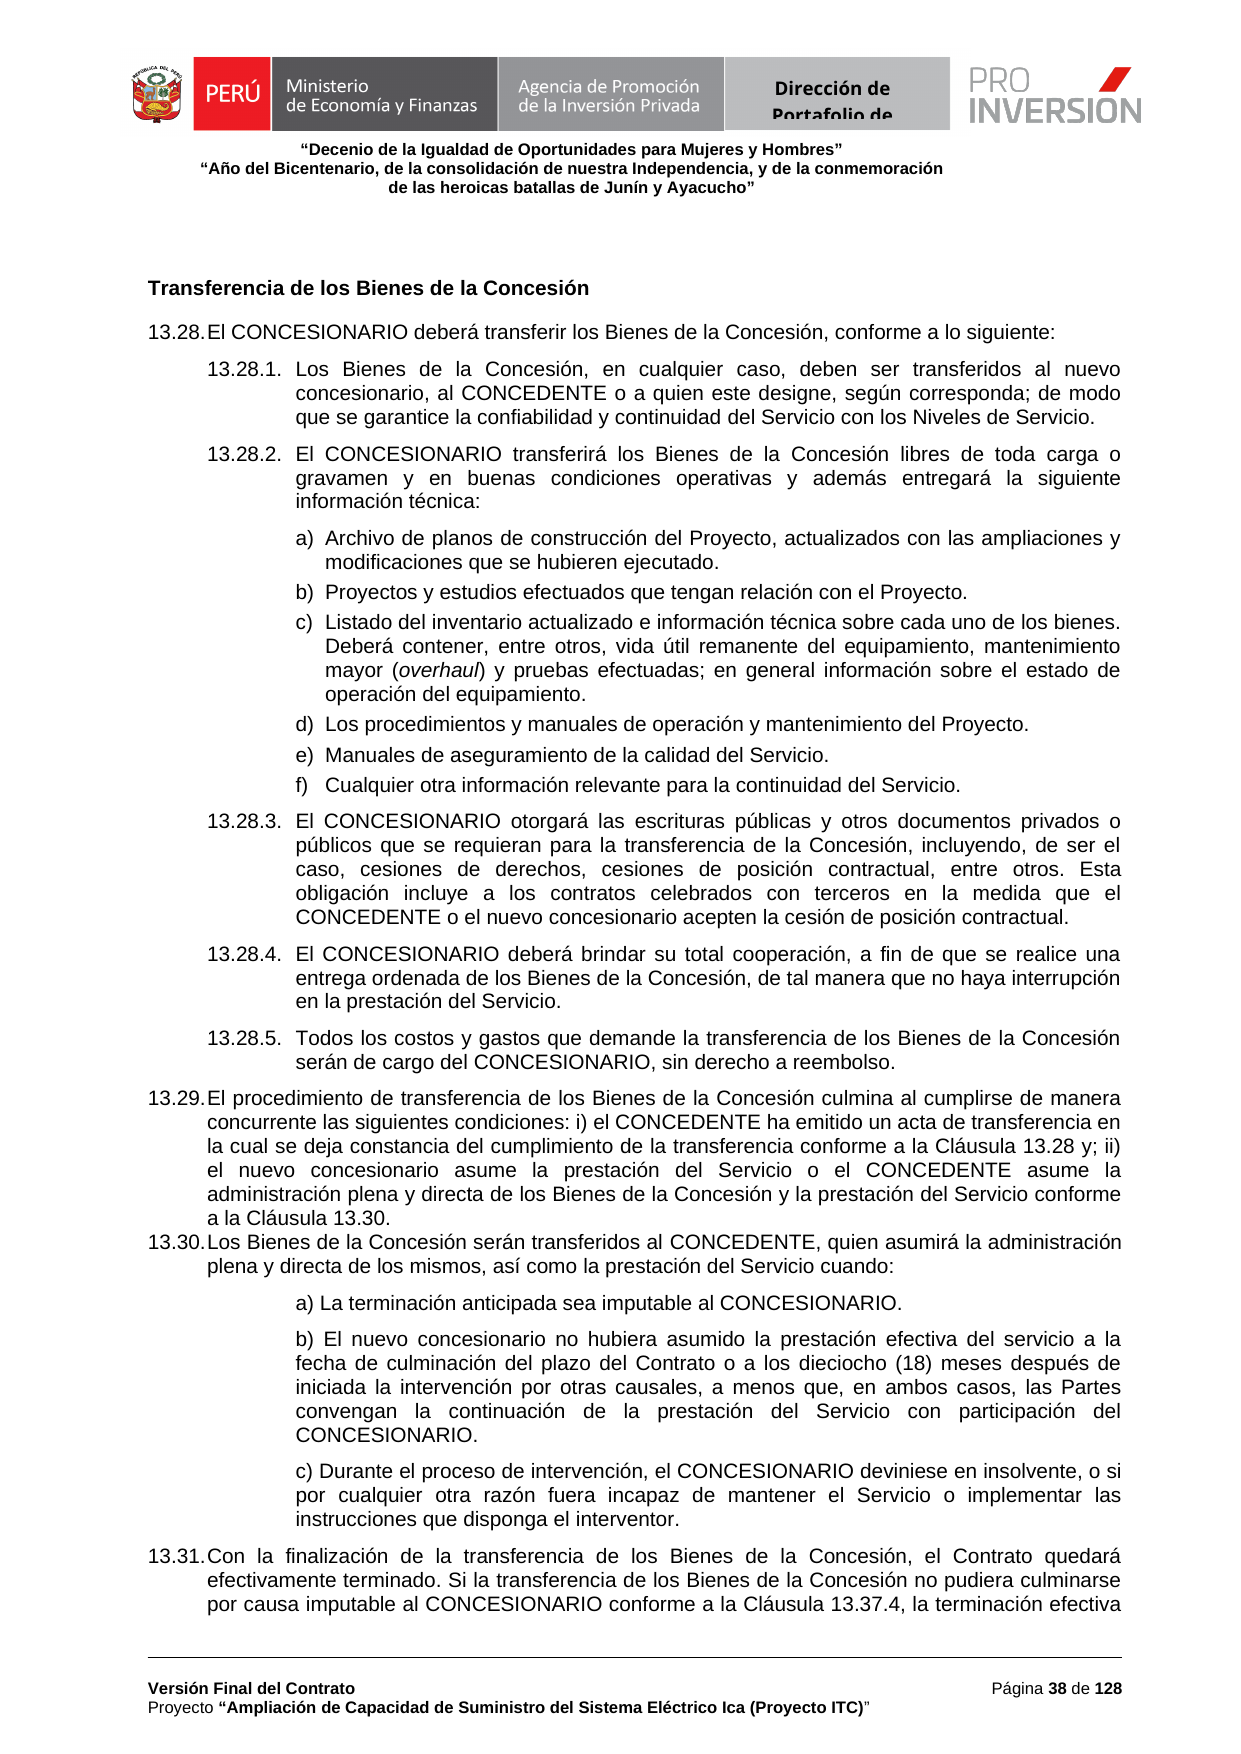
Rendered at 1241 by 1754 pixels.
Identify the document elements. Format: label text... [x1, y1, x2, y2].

list Proyectos y estudios efectuados que tengan relación con el Proyecto. [295, 580, 1122, 604]
list Los Bienes de la Concesión serán transferidos al CONCEDENTE, quien asumirá la administración plena y directa de los mismos, así como la prestación del Servicio cuando: [148, 1230, 1122, 1278]
subtitle El CONCESIONARIO transferirá los Bienes de la Concesión libres de toda carga o gravamen y en buenas condiciones operativas y además entregará la siguiente información técnica: [207, 441, 1122, 513]
list Los procedimientos y manuales de operación y mantenimiento del Proyecto. [295, 712, 1122, 736]
subtitle Los Bienes de la Concesión, en cualquier caso, deben ser transferidos al nuevo concesionario, al CONCEDENTE o a quien este designe, según corresponda; de modo que se garantice la confiabilidad y continuidad del Servicio con los Niveles de Servicio. [207, 357, 1122, 429]
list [148, 1543, 1122, 1615]
subtitle Todos los costos y gastos que demande la transferencia de los Bienes de la Concesión serán de cargo del CONCESIONARIO, sin derecho a reembolso. [207, 1026, 1122, 1074]
list El CONCESIONARIO deberá transferir los Bienes de la Concesión, conforme a lo siguiente: [148, 320, 1122, 344]
subtitle b) El nuevo concesionario no hubiera asumido la prestación efectiva del servicio a la fecha de culminación del plazo del Contrato o a los dieciocho (18) meses después de iniciada la intervención por otras causales, a menos que, en ambos casos, las Partes convengan la continuación de la prestación del Servicio con participación del CONCESIONARIO. [295, 1327, 1122, 1447]
subtitle El CONCESIONARIO otorgará las escrituras públicas y otros documentos privados o públicos que se requieran para la transferencia de la Concesión, incluyendo, de ser el caso, cesiones de derechos, cesiones de posición contractual, entre otros. Esta obligación incluye a los contratos celebrados con terceros en la medida que el CONCEDENTE o el nuevo concesionario acepten la cesión de posición contractual. [207, 809, 1122, 929]
picture [120, 48, 1141, 137]
subtitle c) Durante el proceso de intervención, el CONCESIONARIO deviniese en insolvente, o si por cualquier otra razón fuera incapaz de mantener el Servicio o implementar las instrucciones que disponga el interventor. [295, 1459, 1122, 1531]
text Transferencia de los Bienes de la Concesión [148, 276, 1122, 300]
subtitle a) La terminación anticipada sea imputable al CONCESIONARIO. [295, 1290, 1122, 1314]
list Listado del inventario actualizado e información técnica sobre cada uno de los bienes. Deberá contener, entre otros, vida útil remanente del equipamiento, mantenimiento mayor (overhaul) y pruebas efectuadas; en general información sobre el estado de operación del equipamiento. [295, 610, 1122, 706]
list Archivo de planos de construcción del Proyecto, actualizados con las ampliaciones y modificaciones que se hubieren ejecutado. [295, 526, 1122, 574]
list El procedimiento de transferencia de los Bienes de la Concesión culmina al cumplirse de manera concurrente las siguientes condiciones: i) el CONCEDENTE ha emitido un acta de transferencia en la cual se deja constancia del cumplimiento de la transferencia conforme a la Cláusula 13.28 y; ii) el nuevo concesionario asume la prestación del Servicio o el CONCEDENTE asume la administración plena y directa de los Bienes de la Concesión y la prestación del Servicio conforme a la Cláusula 13.30. [148, 1086, 1122, 1230]
list Cualquier otra información relevante para la continuidad del Servicio. [295, 773, 1122, 797]
subtitle El CONCESIONARIO deberá brindar su total cooperación, a fin de que se realice una entrega ordenada de los Bienes de la Concesión, de tal manera que no haya interrupción en la prestación del Servicio. [207, 941, 1122, 1013]
list Manuales de aseguramiento de la calidad del Servicio. [295, 742, 1122, 766]
